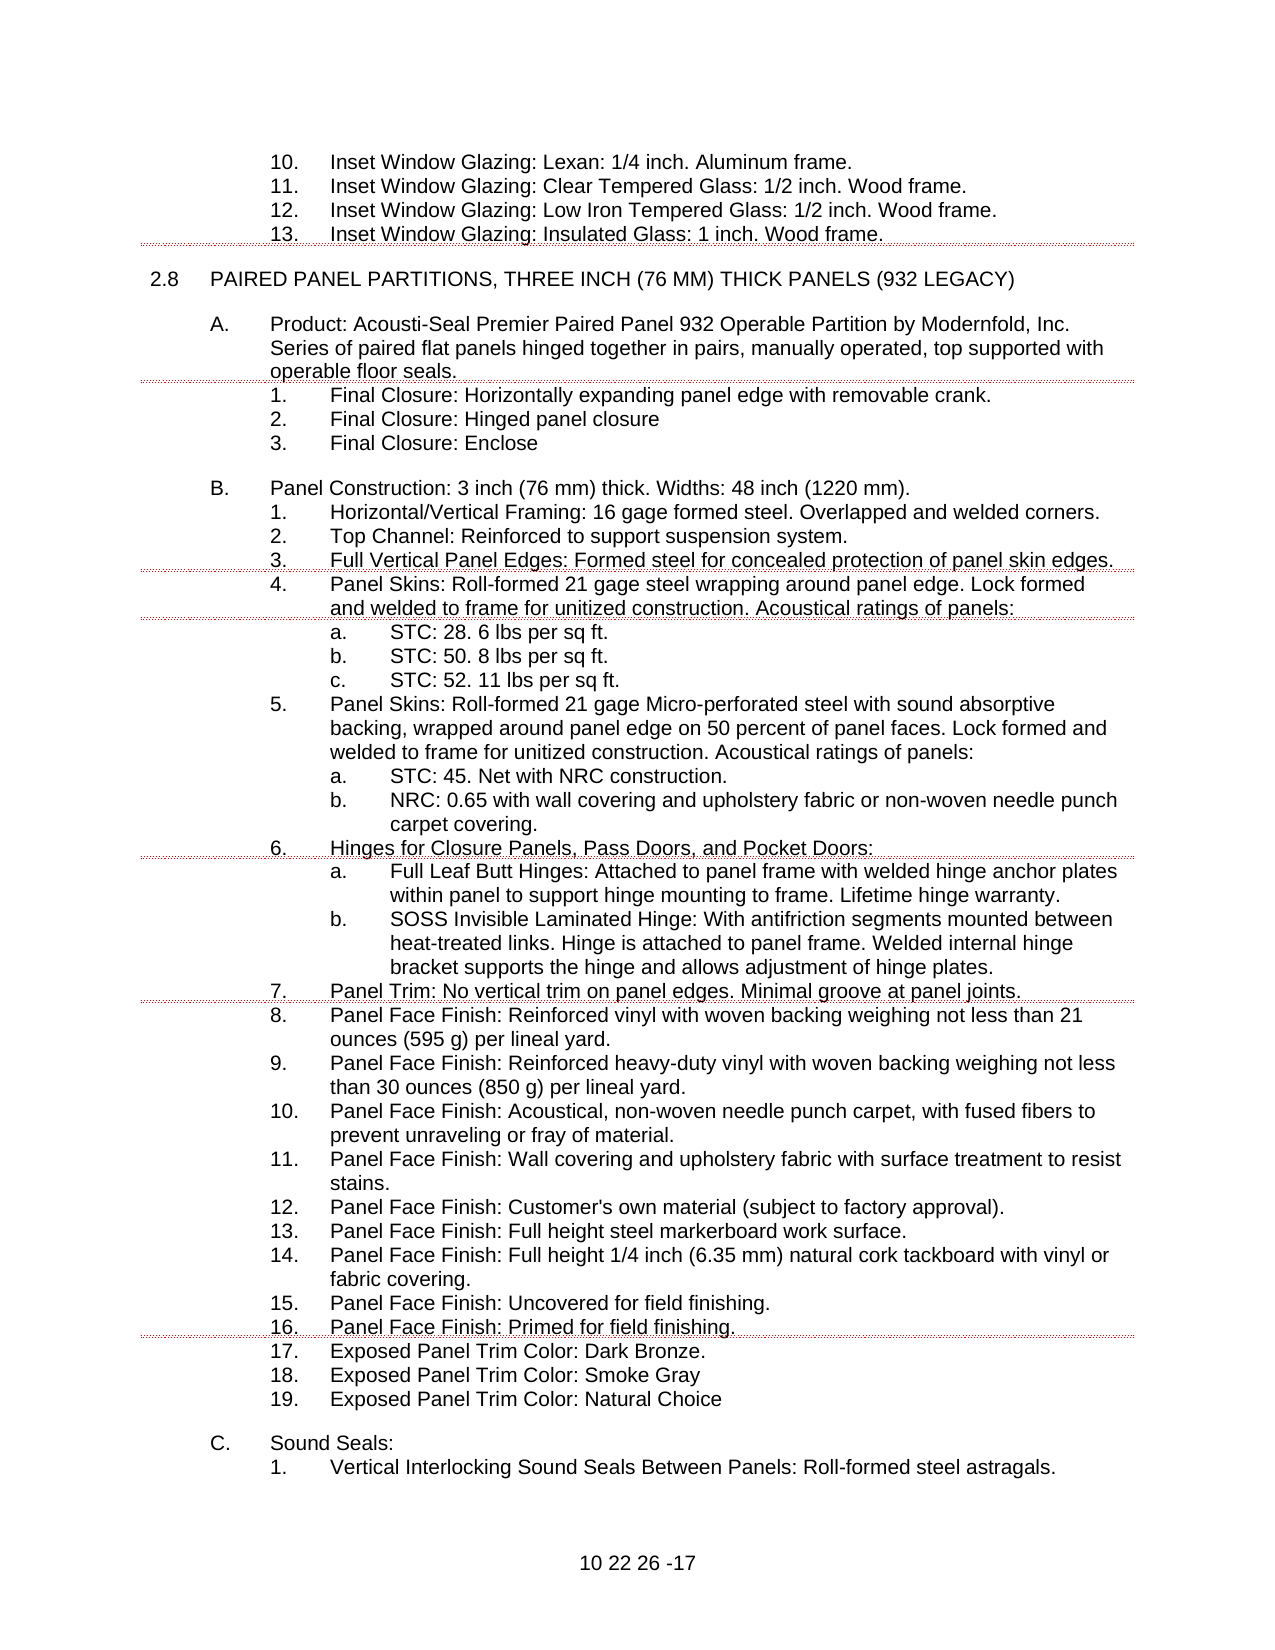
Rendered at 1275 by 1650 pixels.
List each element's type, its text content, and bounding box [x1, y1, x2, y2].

list NRC: 0.65 with wall covering and upholstery fabric or non-woven needle punch carpet covering. [330, 787, 1125, 835]
list Sound Seals: [210, 1431, 1125, 1455]
list Inset Window Glazing: Lexan: 1/4 inch. Aluminum frame. [270, 150, 1125, 174]
list Panel Trim: No vertical trim on panel edges. Minimal groove at panel joints. [270, 979, 1125, 1003]
list Panel Face Finish: Acoustical, non-woven needle punch carpet, with fused fibers to prevent unraveling or fray of material. [270, 1099, 1125, 1147]
list STC: 28. 6 lbs per sq ft. [330, 620, 1125, 644]
list Inset Window Glazing: Low Iron Tempered Glass: 1/2 inch. Wood frame. [270, 198, 1125, 222]
list STC: 52. 11 lbs per sq ft. [330, 668, 1125, 692]
list Panel Face Finish: Primed for field finishing. [270, 1314, 1125, 1338]
list STC: 50. 8 lbs per sq ft. [330, 644, 1125, 668]
list Panel Face Finish: Reinforced vinyl with woven backing weighing not less than 21 ounces (595 g) per lineal yard. [270, 1003, 1125, 1051]
list Exposed Panel Trim Color: Smoke Gray [270, 1362, 1125, 1386]
list Panel Skins: Roll-formed 21 gage steel wrapping around panel edge. Lock formed and welded to frame for unitized construction. Acoustical ratings of panels: [270, 572, 1125, 620]
list Exposed Panel Trim Color: Dark Bronze. [270, 1338, 1125, 1362]
list Panel Face Finish: Wall covering and upholstery fabric with surface treatment to resist stains. [270, 1147, 1125, 1195]
list Panel Construction: 3 inch (76 mm) thick. Widths: 48 inch (1220 mm). [210, 476, 1125, 500]
list Panel Face Finish: Uncovered for field finishing. [270, 1291, 1125, 1314]
list Inset Window Glazing: Clear Tempered Glass: 1/2 inch. Wood frame. [270, 174, 1125, 198]
list Product: Acousti-Seal Premier Paired Panel 932 Operable Partition by Modernfold, Inc. Series of paired flat panels hinged together in pairs, manually operated, top supported with operable floor seals. [210, 311, 1125, 383]
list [270, 1455, 1125, 1479]
list Final Closure: Hinged panel closure [270, 407, 1125, 431]
list Hinges for Closure Panels, Pass Doors, and Pocket Doors: [270, 835, 1125, 859]
list Panel Face Finish: Reinforced heavy-duty vinyl with woven backing weighing not less than 30 ounces (850 g) per lineal yard. [270, 1051, 1125, 1099]
list Final Closure: Horizontally expanding panel edge with removable crank. [270, 383, 1125, 407]
list Panel Face Finish: Full height 1/4 inch (6.35 mm) natural cork tackboard with vinyl or fabric covering. [270, 1243, 1125, 1291]
list Inset Window Glazing: Insulated Glass: 1 inch. Wood frame. [270, 222, 1125, 246]
list Horizontal/Vertical Framing: 16 gage formed steel. Overlapped and welded corners. [270, 500, 1125, 524]
list Panel Skins: Roll-formed 21 gage Micro-perforated steel with sound absorptive backing, wrapped around panel edge on 50 percent of panel faces. Lock formed and welded to frame for unitized construction. Acoustical ratings of panels: [270, 692, 1125, 763]
list Final Closure: Enclose [270, 431, 1125, 455]
list Full Leaf Butt Hinges: Attached to panel frame with welded hinge anchor plates within panel to support hinge mounting to frame. Lifetime hinge warranty. [330, 859, 1125, 907]
list Top Channel: Reinforced to support suspension system. [270, 524, 1125, 548]
list Full Vertical Panel Edges: Formed steel for concealed protection of panel skin edges. [270, 548, 1125, 572]
list Exposed Panel Trim Color: Natural Choice [270, 1386, 1125, 1410]
list STC: 45. Net with NRC construction. [330, 763, 1125, 787]
list SOSS Invisible Laminated Hinge: With antifriction segments mounted between heat-treated links. Hinge is attached to panel frame. Welded internal hinge bracket supports the hinge and allows adjustment of hinge plates. [330, 907, 1125, 979]
list Panel Face Finish: Customer's own material (subject to factory approval). [270, 1195, 1125, 1219]
list PAIRED PANEL PARTITIONS, THREE INCH (76 MM) THICK PANELS (932 LEGACY) [150, 267, 1125, 291]
list Panel Face Finish: Full height steel markerboard work surface. [270, 1219, 1125, 1243]
